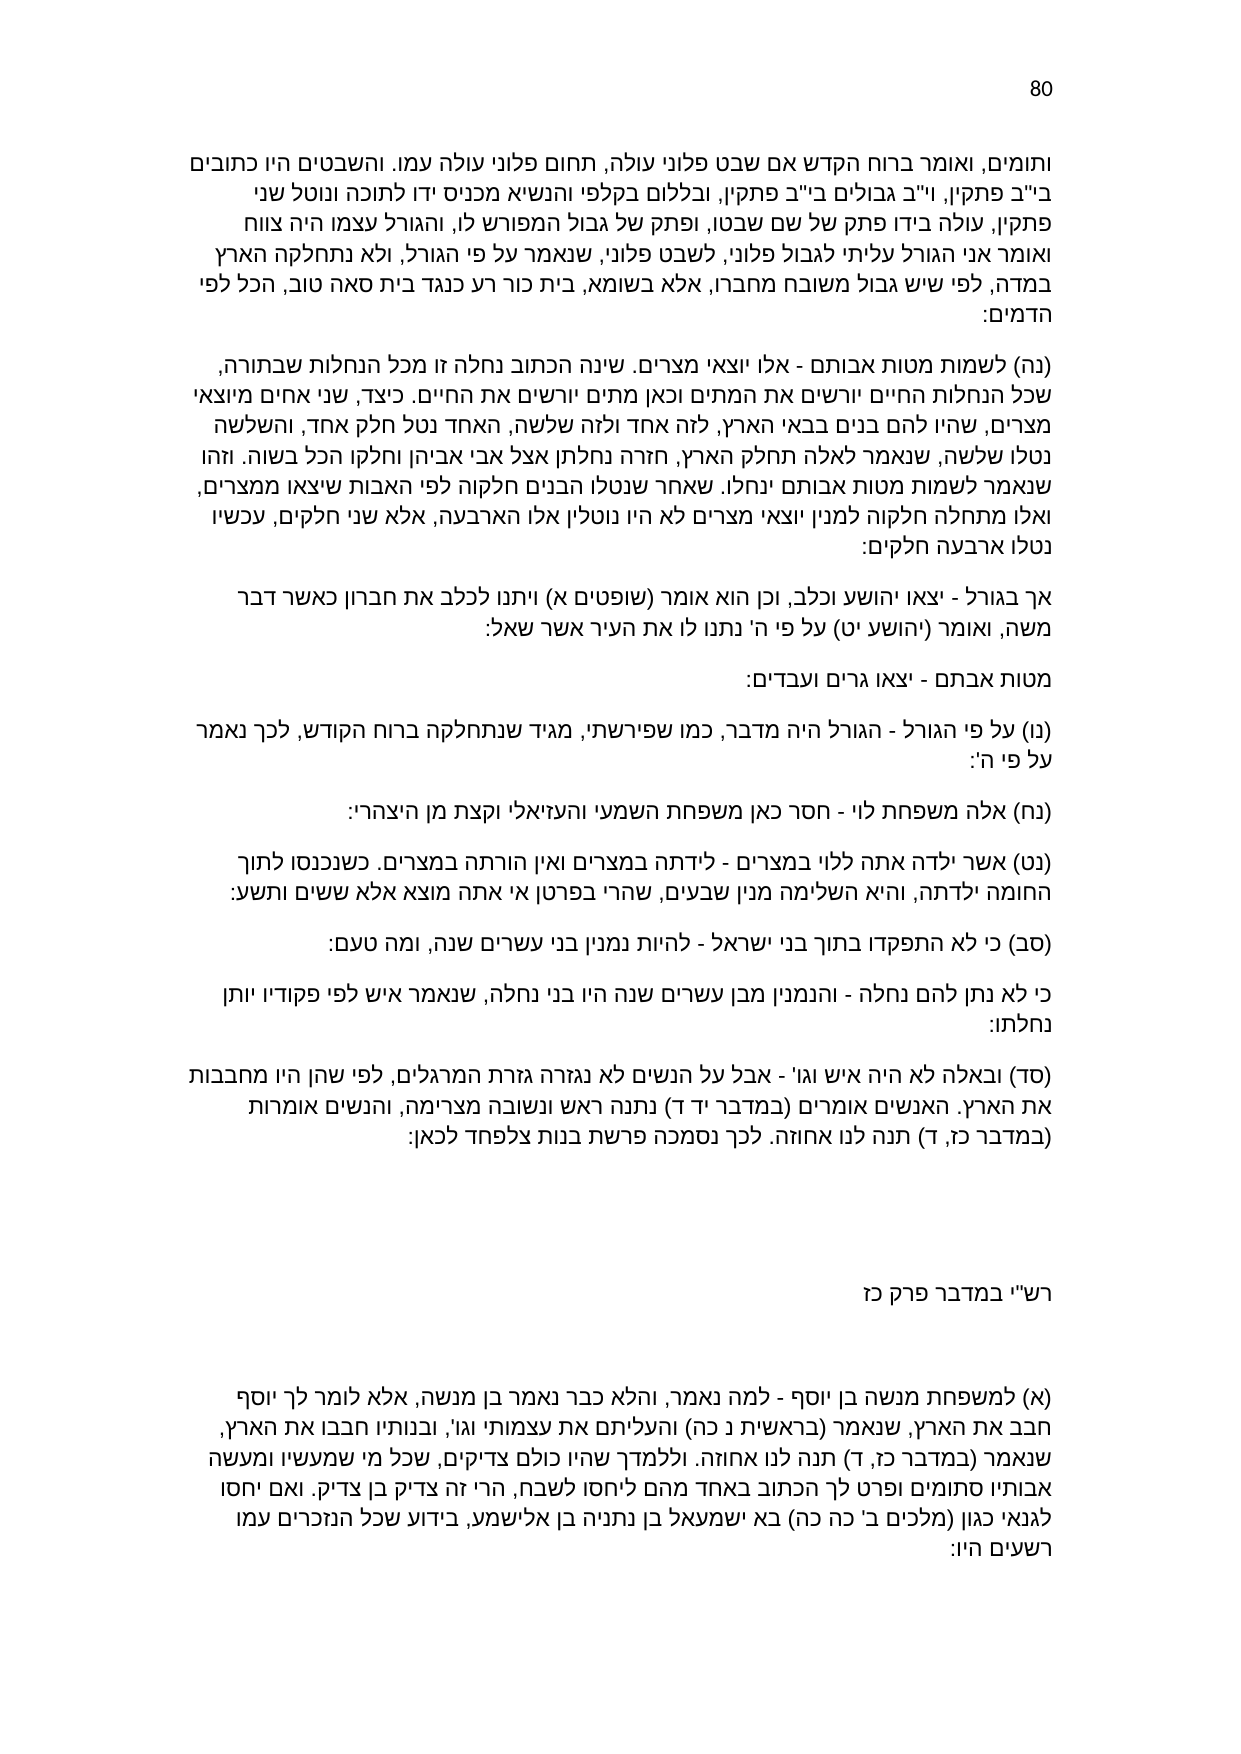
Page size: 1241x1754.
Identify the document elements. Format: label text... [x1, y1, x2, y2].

text (נח) אלה משפחת לוי - חסר כאן משפחת השמעי והעזיאלי וקצת מן היצהרי: [187, 798, 1053, 824]
text (נו) על פי הגורל - הגורל היה מדבר, כמו שפירשתי, מגיד שנתחלקה ברוח הקודש, לכך נאמר על פי ה': [187, 717, 1053, 773]
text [187, 150, 1053, 327]
text (סב) כי לא התפקדו בתוך בני ישראל - להיות נמנין בני עשרים שנה, ומה טעם: [187, 930, 1053, 957]
text אך בגורל - יצאו יהושע וכלב, וכן הוא אומר (שופטים א) ויתנו לכלב את חברון כאשר דבר משה, ואומר (יהושע יט) על פי ה' נתנו לו את העיר אשר שאל: [187, 584, 1053, 641]
text מטות אבתם - יצאו גרים ועבדים: [187, 666, 1053, 692]
text (נה) לשמות מטות אבותם - אלו יוצאי מצרים. שינה הכתוב נחלה זו מכל הנחלות שבתורה, שכל הנחלות החיים יורשים את המתים וכאן מתים יורשים את החיים. כיצד, שני אחים מיוצאי מצרים, שהיו להם בנים בבאי הארץ, לזה אחד ולזה שלשה, האחד נטל חלק אחד, והשלשה נטלו שלשה, שנאמר לאלה תחלק הארץ, חזרה נחלתן אצל אבי אביהן וחלקו הכל בשוה. וזהו שנאמר לשמות מטות אבותם ינחלו. שאחר שנטלו הבנים חלקוה לפי האבות שיצאו ממצרים, ואלו מתחלה חלקוה למנין יוצאי מצרים לא היו נוטלין אלו הארבעה, אלא שני חלקים, עכשיו נטלו ארבעה חלקים: [187, 352, 1053, 560]
text (סד) ובאלה לא היה איש וגו' - אבל על הנשים לא נגזרה גזרת המרגלים, לפי שהן היו מחבבות את הארץ. האנשים אומרים (במדבר יד ד) נתנה ראש ונשובה מצרימה, והנשים אומרות (במדבר כז, ד) תנה לנו אחוזה. לכך נסמכה פרשת בנות צלפחד לכאן: [187, 1062, 1053, 1149]
text רש"י במדבר פרק כז [187, 1280, 1053, 1306]
text כי לא נתן להם נחלה - והנמנין מבן עשרים שנה היו בני נחלה, שנאמר איש לפי פקודיו יותן נחלתו: [187, 981, 1053, 1038]
text (א) למשפחת מנשה בן יוסף - למה נאמר, והלא כבר נאמר בן מנשה, אלא לומר לך יוסף חבב את הארץ, שנאמר (בראשית נ כה) והעליתם את עצמותי וגו', ובנותיו חבבו את הארץ, שנאמר (במדבר כז, ד) תנה לנו אחוזה. וללמדך שהיו כולם צדיקים, שכל מי שמעשיו ומעשה אבותיו סתומים ופרט לך הכתוב באחד מהם ליחסו לשבח, הרי זה צדיק בן צדיק. ואם יחסו לגנאי כגון (מלכים ב' כה כה) בא ישמעאל בן נתניה בן אלישמע, בידוע שכל הנזכרים עמו רשעים היו: [187, 1384, 1053, 1561]
text (נט) אשר ילדה אתה ללוי במצרים - לידתה במצרים ואין הורתה במצרים. כשנכנסו לתוך החומה ילדתה, והיא השלימה מנין שבעים, שהרי בפרטן אי אתה מוצא אלא ששים ותשע: [187, 849, 1053, 906]
